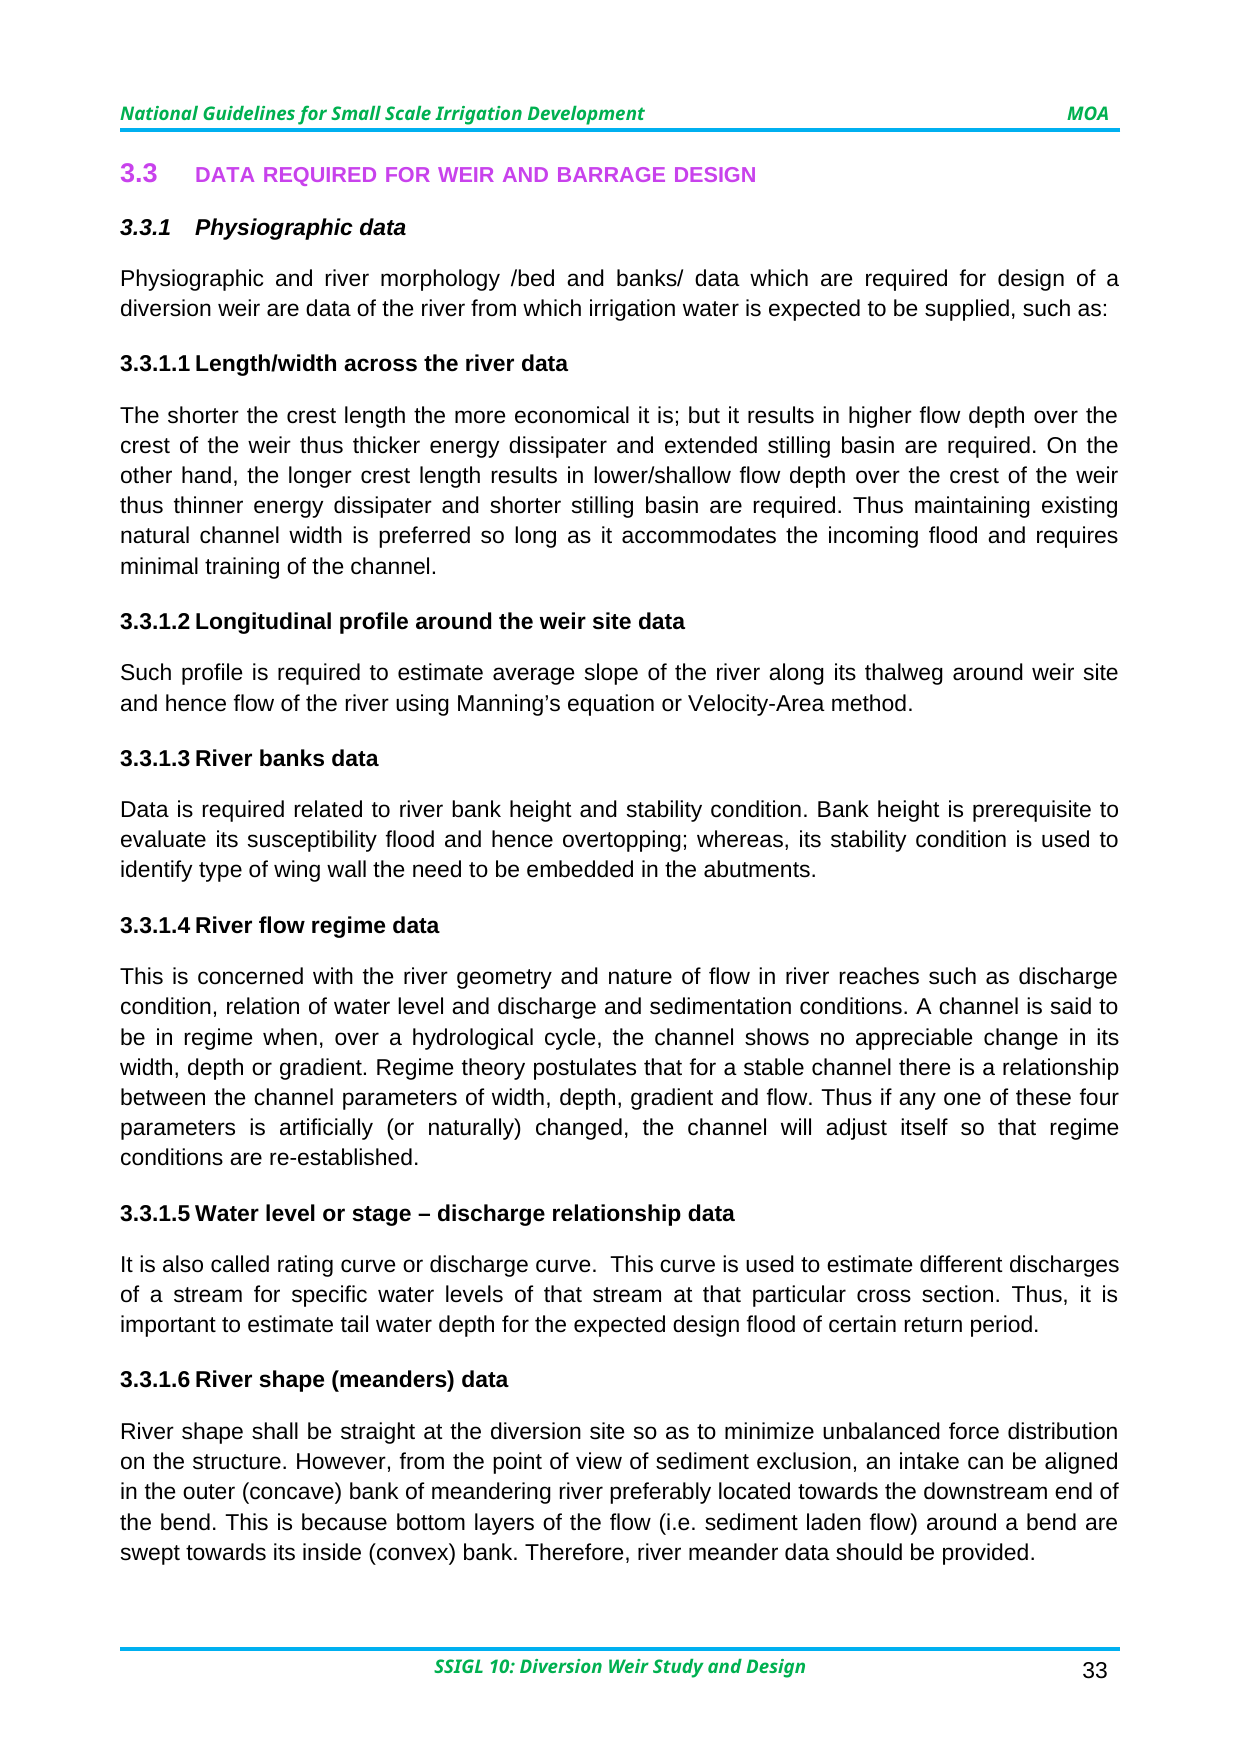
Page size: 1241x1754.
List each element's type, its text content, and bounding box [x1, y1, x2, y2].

subtitle Water level or stage – discharge relationship data [120, 1199, 1120, 1226]
text Such profile is required to estimate average slope of the river along its thalweg around weir site and hence flow of the river using Manning’s equation or Velocity-Area method. [120, 659, 1120, 716]
subtitle data required for weir and barrage design [120, 157, 1120, 188]
subtitle Longitudinal profile around the weir site data [120, 608, 1120, 634]
subtitle River shape (meanders) data [120, 1366, 1120, 1393]
text This is concerned with the river geometry and nature of flow in river reaches such as discharge condition, relation of water level and discharge and sedimentation conditions. A channel is said to be in regime when, over a hydrological cycle, the channel shows no appreciable change in its width, depth or gradient. Regime theory postulates that for a stable channel there is a relationship between the channel parameters of width, depth, gradient and flow. Thus if any one of these four parameters is artificially (or naturally) changed, the channel will adjust itself so that regime conditions are re-established. [120, 963, 1120, 1171]
text It is also called rating curve or discharge curve. This curve is used to estimate different discharges of a stream for specific water levels of that stream at that particular cross section. Thus, it is important to estimate tail water depth for the expected design flood of certain return period. [120, 1251, 1120, 1338]
subtitle Length/width across the river data [120, 350, 1120, 377]
subtitle Physiographic data [120, 213, 1120, 240]
text River shape shall be straight at the diversion site so as to minimize unbalanced force distribution on the structure. However, from the point of view of sediment exclusion, an intake can be aligned in the outer (concave) bank of meandering river preferably located towards the downstream end of the bend. This is because bottom layers of the flow (i.e. sediment laden flow) around a bend are swept towards its inside (convex) bank. Therefore, river meander data should be provided. [120, 1418, 1120, 1565]
subtitle River flow regime data [120, 912, 1120, 938]
text The shorter the crest length the more economical it is; but it results in higher flow depth over the crest of the weir thus thicker energy dissipater and extended stilling basin are required. On the other hand, the longer crest length results in lower/shallow flow depth over the crest of the weir thus thinner energy dissipater and shorter stilling basin are required. Thus maintaining existing natural channel width is preferred so long as it accommodates the incoming flood and requires minimal training of the channel. [120, 402, 1120, 579]
text Data is required related to river bank height and stability condition. Bank height is prerequisite to evaluate its susceptibility flood and hence overtopping; whereas, its stability condition is used to identify type of wing wall the need to be embedded in the abutments. [120, 796, 1120, 883]
text Physiographic and river morphology /bed and banks/ data which are required for design of a diversion weir are data of the river from which irrigation water is expected to be supplied, such as: [120, 265, 1120, 321]
subtitle River banks data [120, 745, 1120, 771]
